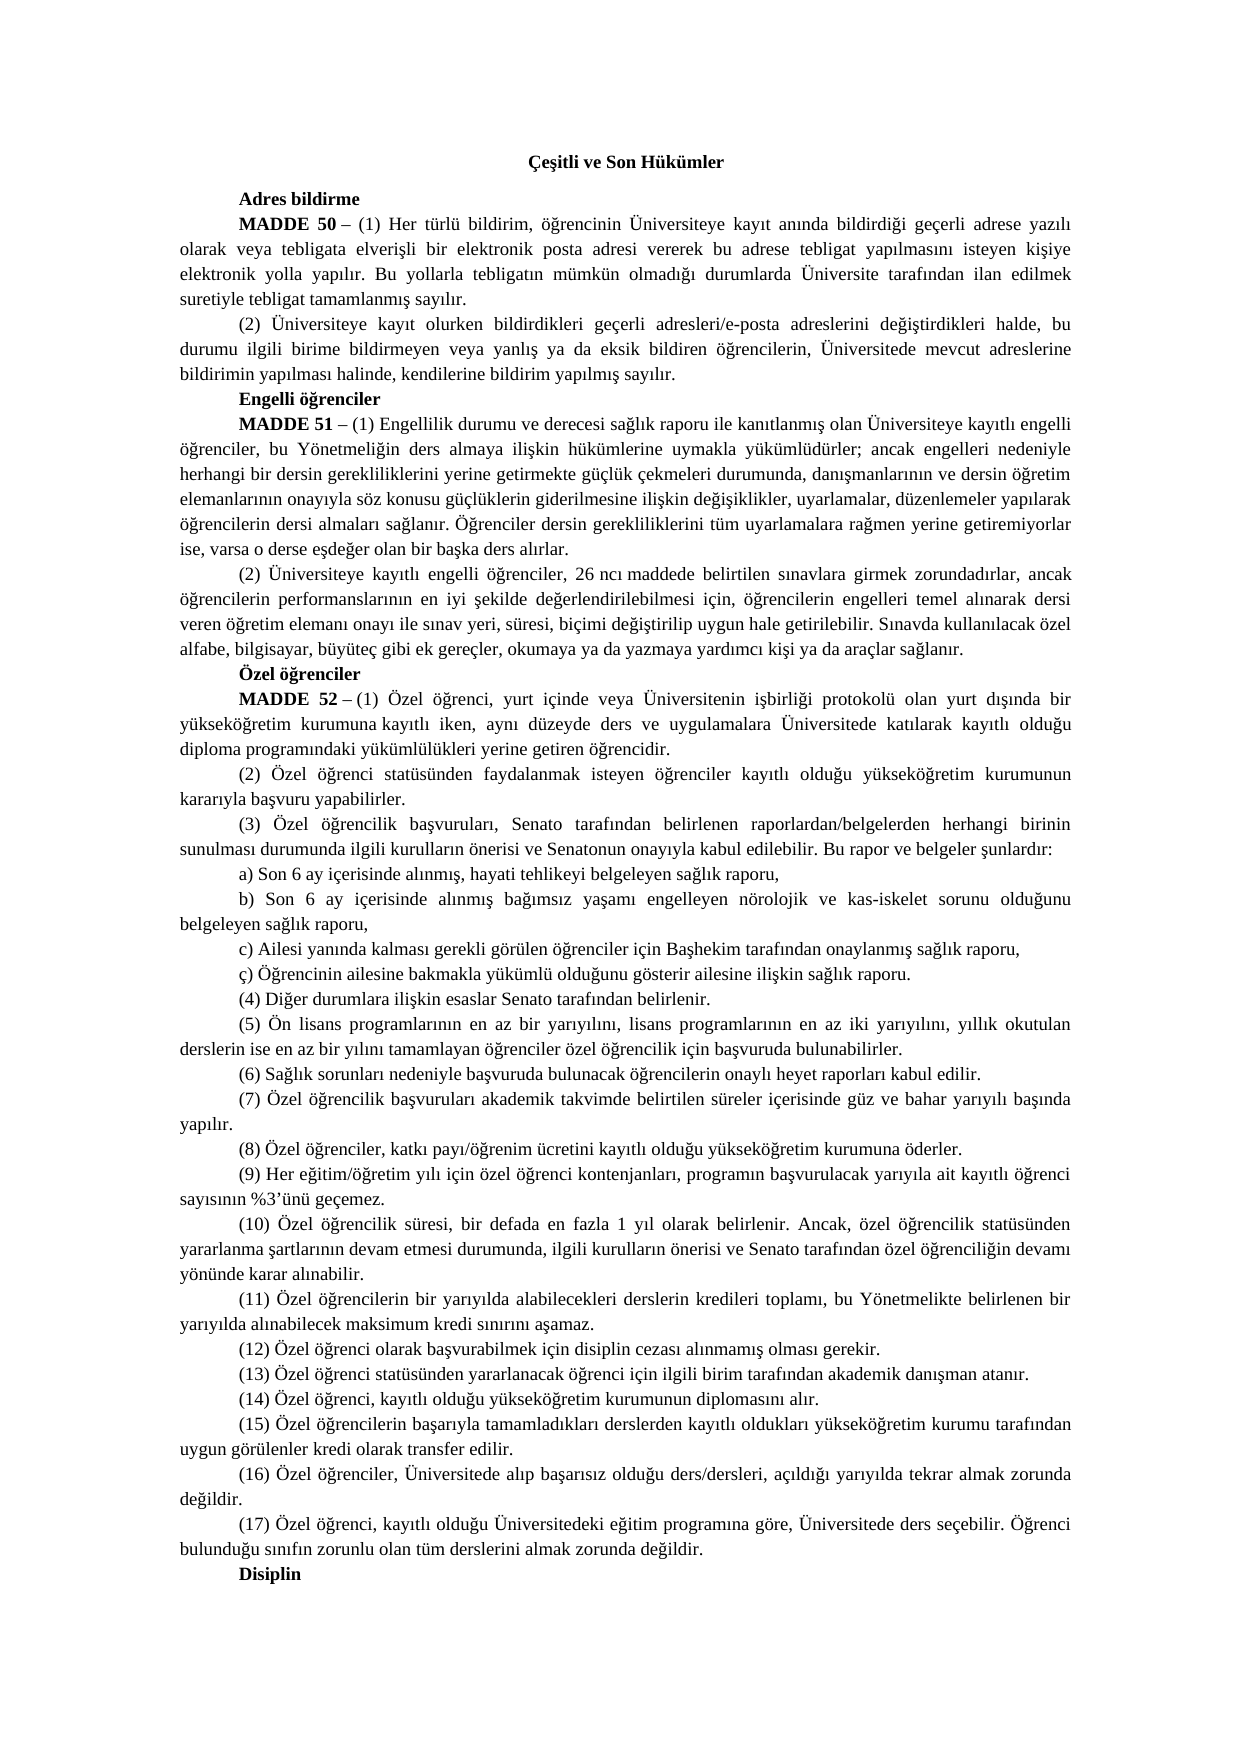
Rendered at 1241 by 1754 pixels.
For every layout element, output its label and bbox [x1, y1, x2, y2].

table_header [159, 148, 1093, 1584]
